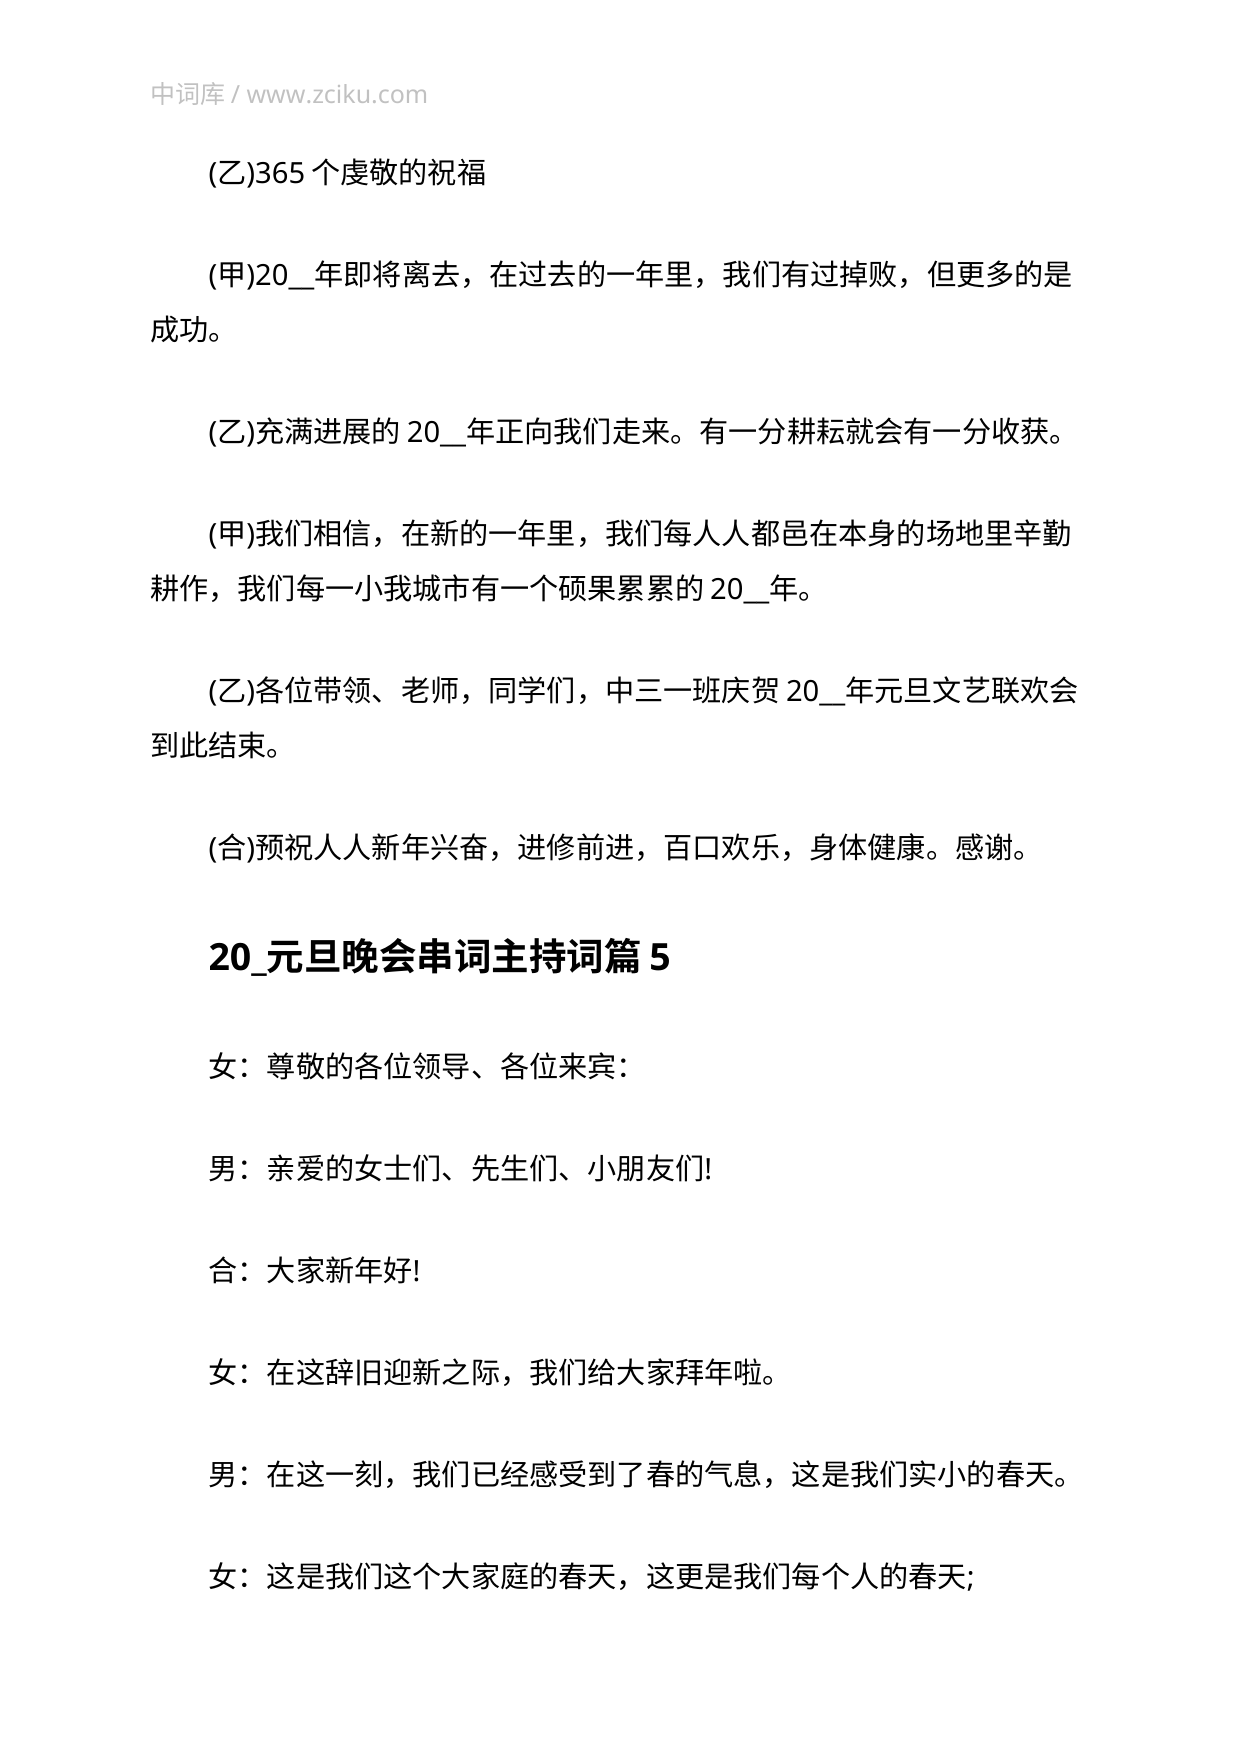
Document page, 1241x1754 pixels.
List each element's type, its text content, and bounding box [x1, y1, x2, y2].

text (甲)20__年即将离去，在过去的一年里，我们有过掉败，但更多的是成功。 [150, 252, 1090, 349]
text 女：在这辞旧迎新之际，我们给大家拜年啦。 [150, 1350, 1090, 1392]
text 男：在这一刻，我们已经感受到了春的气息，这是我们实小的春天。 [150, 1452, 1090, 1494]
text 女：尊敬的各位领导、各位来宾： [150, 1044, 1090, 1086]
text (乙)365个虔敬的祝福 [150, 150, 1090, 192]
text (甲)我们相信，在新的一年里，我们每人人都邑在本身的场地里辛勤耕作，我们每一小我城市有一个硕果累累的20__年。 [150, 511, 1090, 608]
text (合)预祝人人新年兴奋，进修前进，百口欢乐，身体健康。感谢。 [150, 824, 1090, 867]
text (乙)各位带领、老师，同学们，中三一班庆贺20__年元旦文艺联欢会到此结束。 [150, 668, 1090, 765]
text 20_元旦晚会串词主持词篇5 [150, 926, 1090, 981]
text (乙)充满进展的20__年正向我们走来。有一分耕耘就会有一分收获。 [150, 409, 1090, 451]
text 合：大家新年好! [150, 1248, 1090, 1290]
text 女：这是我们这个大家庭的春天，这更是我们每个人的春天; [150, 1553, 1090, 1596]
text 男：亲爱的女士们、先生们、小朋友们! [150, 1146, 1090, 1188]
